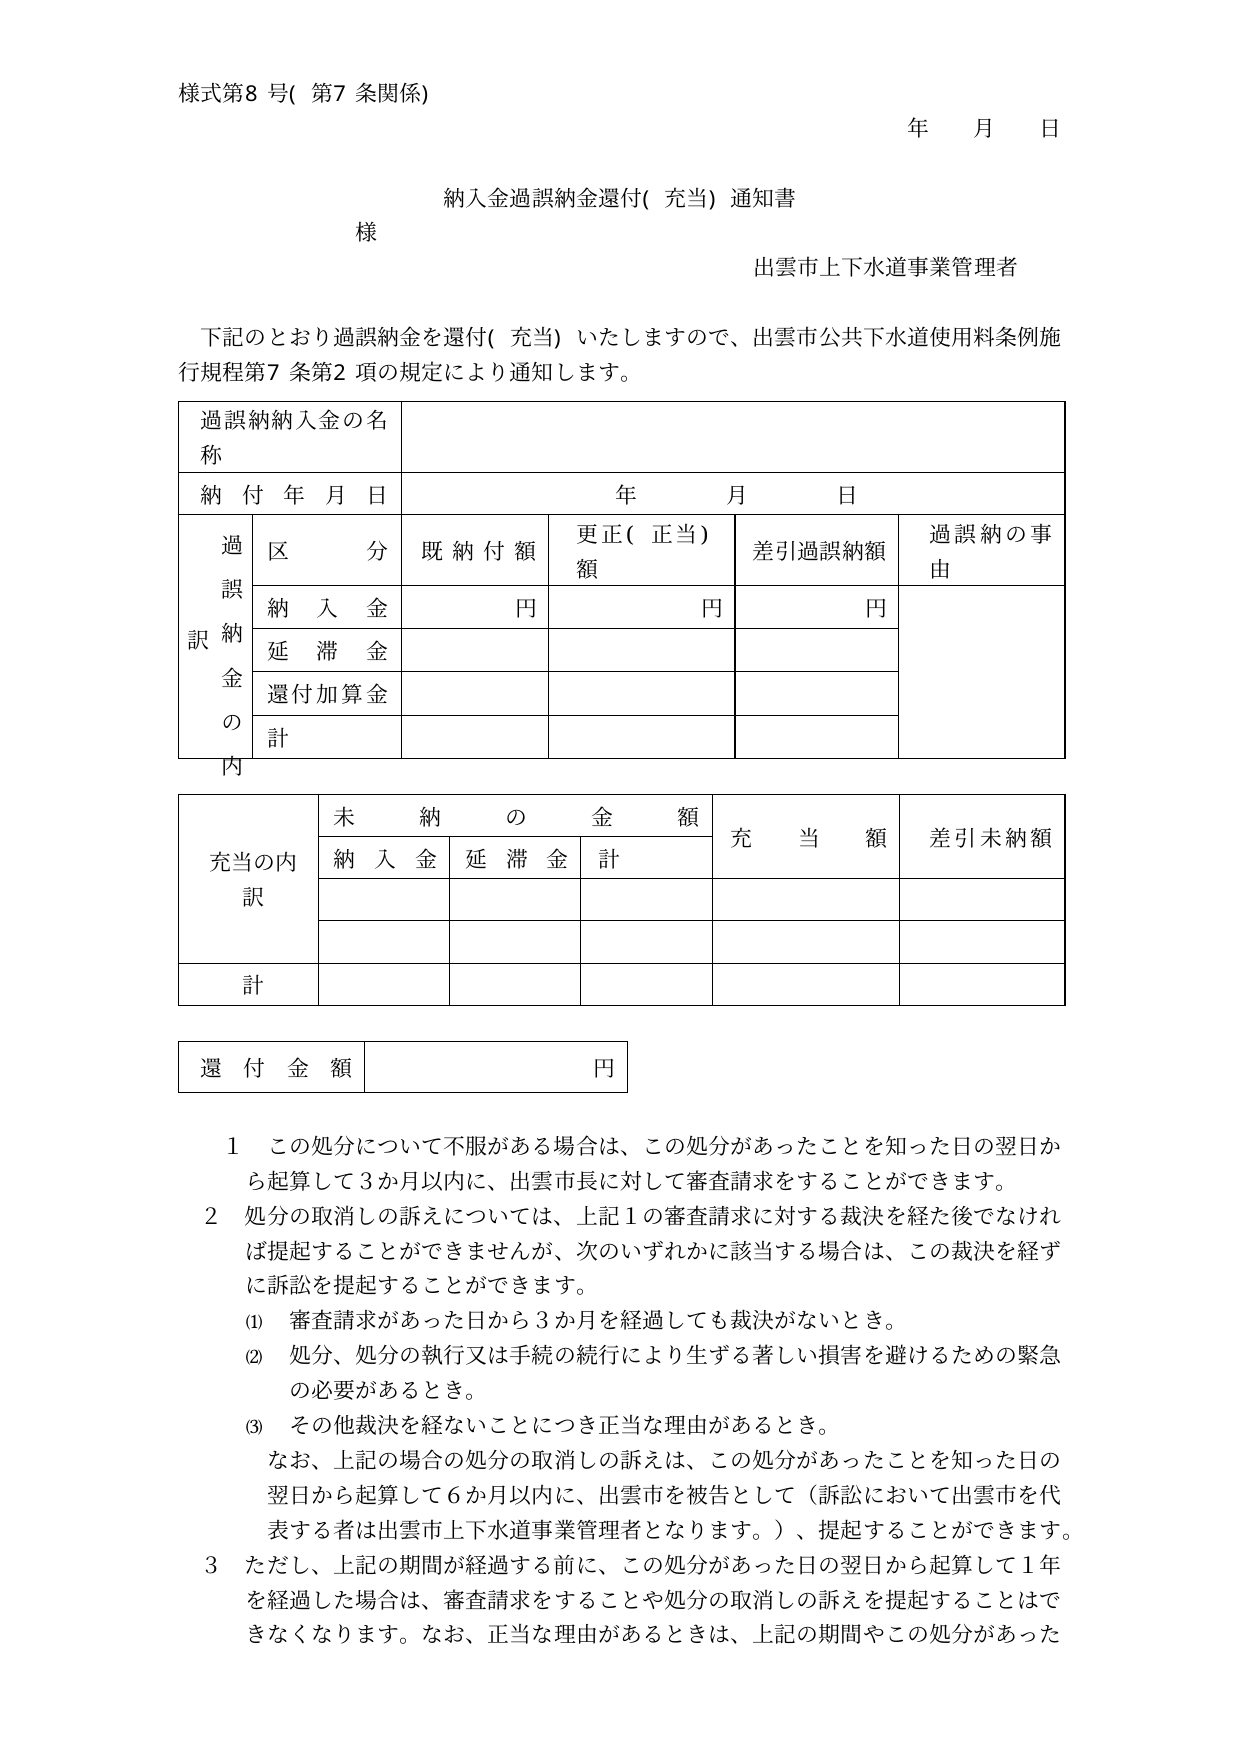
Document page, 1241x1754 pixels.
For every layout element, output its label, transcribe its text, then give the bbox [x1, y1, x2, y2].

text 様式第8号(第7条関係) [178, 74, 1062, 109]
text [178, 1546, 1062, 1651]
table_cell [581, 921, 712, 963]
table_header 未納の金額 [319, 795, 712, 836]
table_cell [736, 716, 898, 758]
table_cell [402, 716, 548, 758]
table_cell [319, 964, 449, 1005]
table_cell 過誤納の事由 [899, 515, 1064, 585]
text 下記のとおり過誤納金を還付(充当)いたしますので、出雲市公共下水道使用料条例施行規程第7条第2項の規定により通知します。 [178, 319, 1062, 388]
table_cell 差引過誤納額 [736, 515, 898, 585]
table_cell [319, 921, 449, 963]
table_cell [713, 964, 899, 1005]
table_cell [402, 672, 548, 715]
table_cell 計 [253, 716, 401, 758]
table_cell [581, 879, 712, 920]
text ⑴ 審査請求があった日から３か月を経過しても裁決がないとき。 [178, 1302, 1062, 1337]
table_cell [450, 964, 580, 1005]
table_cell [900, 879, 1064, 920]
table_cell 円 [402, 586, 548, 628]
table_cell [713, 921, 899, 963]
table_cell 計 [179, 964, 318, 1005]
text １ この処分について不服がある場合は、この処分があったことを知った日の翌日から起算して３か月以内に、出雲市長に対して審査請求をすることができます。 [201, 1127, 1062, 1197]
table_cell [549, 629, 734, 671]
table_cell [319, 879, 449, 920]
table_cell [900, 964, 1064, 1005]
table_header 還付金額 [179, 1042, 364, 1092]
table_header [402, 402, 1064, 472]
table_header 充当額 [713, 795, 899, 878]
table_cell [450, 879, 580, 920]
table_cell 区分 [253, 515, 401, 585]
table_cell [736, 629, 898, 671]
table_cell [900, 921, 1064, 963]
table_cell 納入金 [319, 837, 449, 878]
table_cell 円 [549, 586, 734, 628]
text ２ 処分の取消しの訴えについては、上記１の審査請求に対する裁決を経た後でなければ提起することができませんが、次のいずれかに該当する場合は、この裁決を経ずに訴訟を提起することができます。 [178, 1197, 1062, 1302]
table_cell [581, 964, 712, 1005]
table_cell 延滞金 [253, 629, 401, 671]
table_cell 既納付額 [402, 515, 548, 585]
table_cell 過誤納金の内訳 [179, 515, 252, 758]
text 様 [178, 214, 1062, 249]
table_cell [549, 672, 734, 715]
table_cell 円 [736, 586, 898, 628]
text 年 月 日 [178, 109, 1062, 144]
table_cell [402, 629, 548, 671]
table_cell 計 [581, 837, 712, 878]
table_header 充当の内訳 [179, 795, 318, 963]
table_cell [899, 586, 1064, 758]
text 出雲市上下水道事業管理者 [178, 249, 1018, 284]
table_header 差引未納額 [900, 795, 1064, 878]
table_cell [549, 716, 734, 758]
table_cell 納入金 [253, 586, 401, 628]
text ⑶ その他裁決を経ないことにつき正当な理由があるとき。 [178, 1407, 1062, 1442]
table_cell 延滞金 [450, 837, 580, 878]
table_header 過誤納納入金の名称 [179, 402, 401, 472]
table_header 円 [365, 1042, 627, 1092]
text なお、上記の場合の処分の取消しの訴えは、この処分があったことを知った日の翌日から起算して６か月以内に、出雲市を被告として（訴訟において出雲市を代表する者は出雲市上下水道事業管理者となります。）、提起することができます。 [223, 1442, 1062, 1546]
text 納入金過誤納金還付(充当)通知書 [178, 179, 1062, 214]
table_cell [450, 921, 580, 963]
table_cell [736, 672, 898, 715]
table_cell [713, 879, 899, 920]
text ⑵ 処分、処分の執行又は手続の続行により生ずる著しい損害を避けるための緊急の必要があるとき。 [223, 1337, 1062, 1407]
table_cell 年 月 日 [402, 473, 1064, 514]
table_cell 還付加算金 [253, 672, 401, 715]
table_cell 納付年月日 [179, 473, 401, 514]
table_cell 更正(正当)額 [549, 515, 734, 585]
